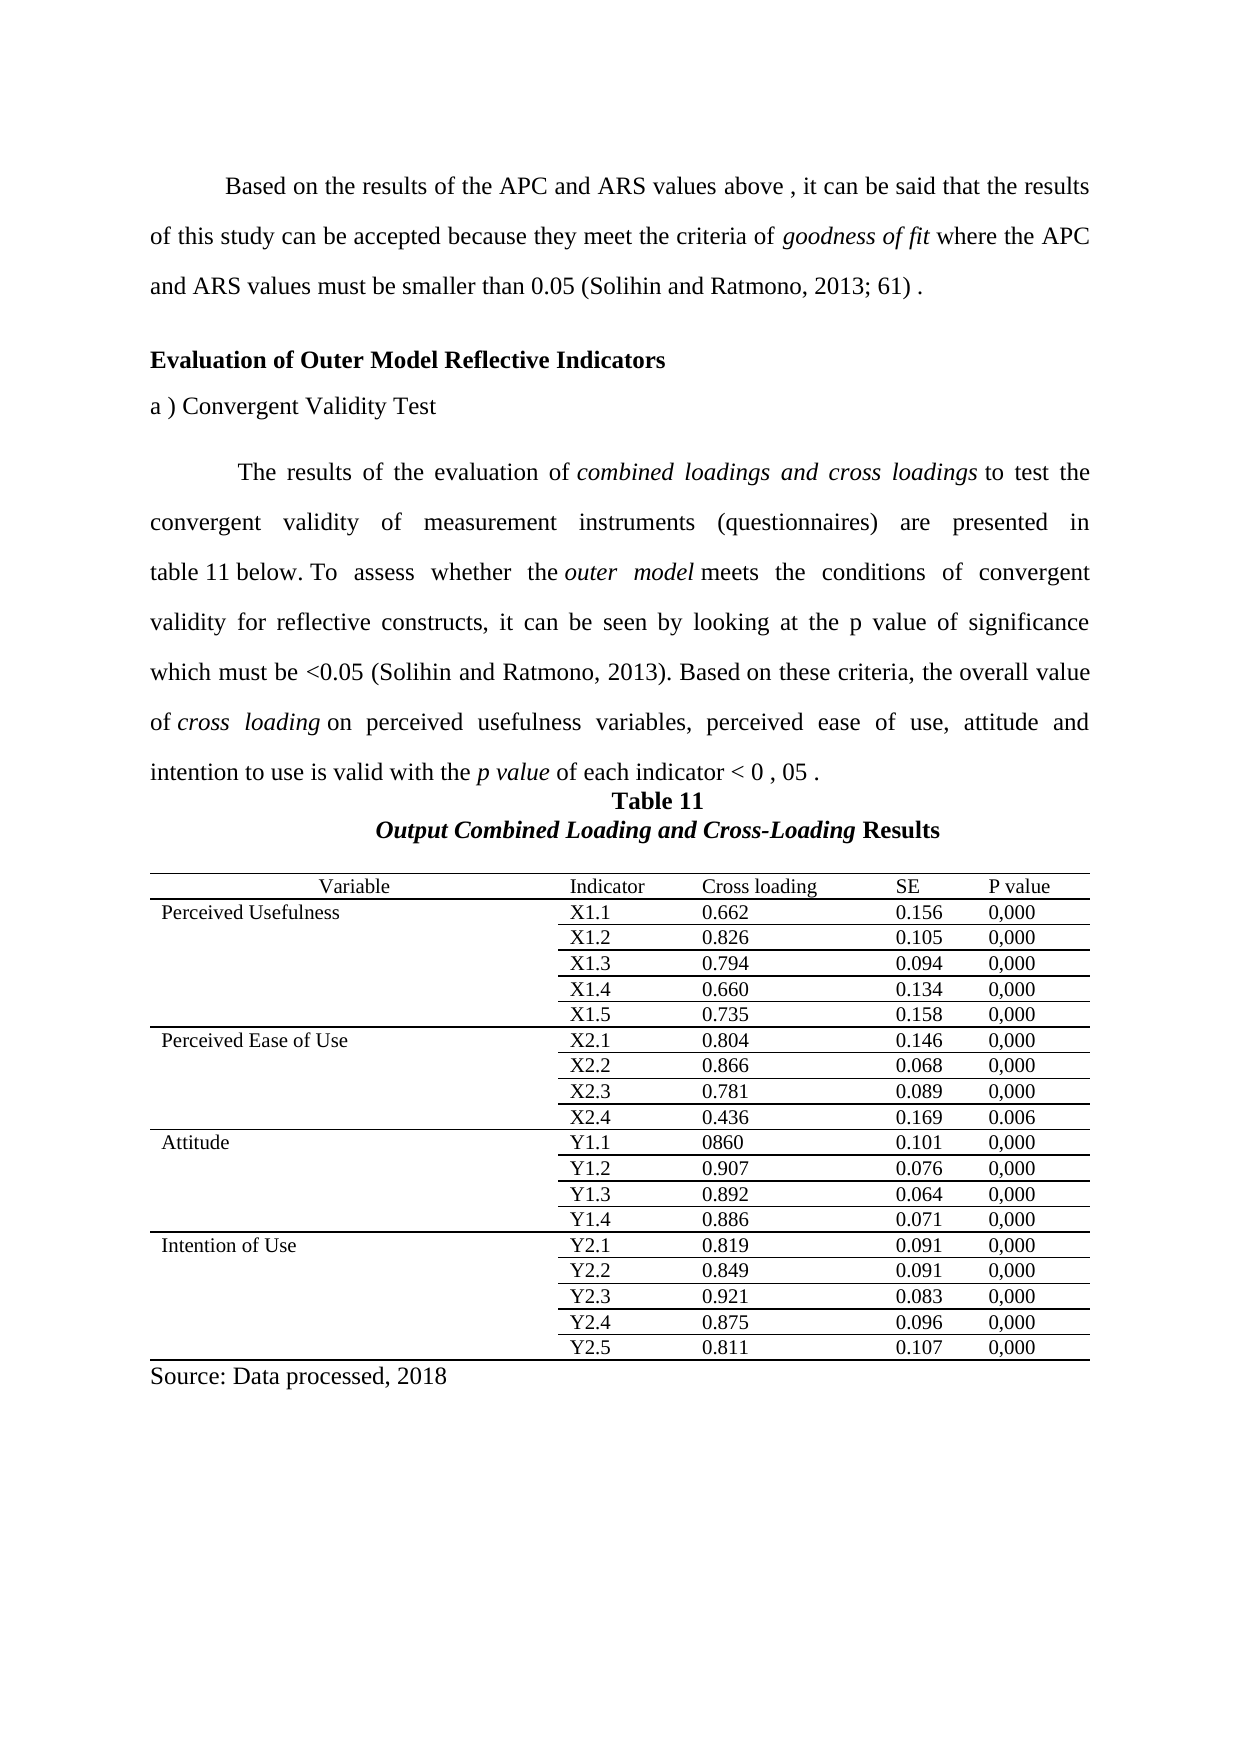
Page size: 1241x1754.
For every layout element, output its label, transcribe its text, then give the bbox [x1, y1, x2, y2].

table_header Cross loading [691, 874, 884, 898]
table_cell 0.811 [691, 1335, 884, 1359]
table_cell 0,000 [977, 1028, 1090, 1052]
text The results of the evaluation of combined loadings and cross loadings to test the convergent validity of measurement instruments (questionnaires) are presented in table 11 below. To assess whether the outer model meets the conditions of convergent validity for reflective constructs, it can be seen by looking at the p value of significance which must be <0.05 (Solihin and Ratmono, 2013). Based on these criteria, the overall value of cross loading on perceived usefulness variables, perceived ease of use, attitude and intention to use is valid with the p value of each indicator < 0 , 05 . [150, 436, 1090, 786]
table_cell 0.436 [691, 1105, 884, 1129]
table_cell 0.146 [884, 1028, 977, 1052]
table_cell 0.068 [884, 1053, 977, 1077]
table_cell 0.794 [691, 951, 884, 975]
table_cell Intention of Use [150, 1233, 558, 1359]
table_cell Perceived Ease of Use [150, 1028, 558, 1129]
table_cell 0.134 [884, 977, 977, 1001]
table_cell X2.3 [558, 1079, 691, 1103]
table_cell 0.826 [691, 925, 884, 949]
table_cell 0.921 [691, 1284, 884, 1308]
table_cell 0,000 [977, 977, 1090, 1001]
table_cell 0,000 [977, 1335, 1090, 1359]
table_cell Perceived Usefulness [150, 900, 558, 1026]
table_cell 0.091 [884, 1233, 977, 1257]
table_cell 0.076 [884, 1156, 977, 1180]
table_cell Y1.4 [558, 1207, 691, 1231]
table_cell 0.091 [884, 1258, 977, 1282]
table_cell 0,000 [977, 925, 1090, 949]
text a ) Convergent Validity Test [150, 391, 1090, 419]
table_cell 0.660 [691, 977, 884, 1001]
table_cell 0860 [691, 1130, 884, 1154]
table_cell 0,000 [977, 900, 1090, 924]
table_cell 0,000 [977, 1284, 1090, 1308]
table_cell 0.096 [884, 1310, 977, 1334]
table_cell 0,000 [977, 1079, 1090, 1103]
table_cell 0.107 [884, 1335, 977, 1359]
table_cell 0.064 [884, 1182, 977, 1206]
table_cell 0,000 [977, 951, 1090, 975]
table_cell 0.105 [884, 925, 977, 949]
table_cell 0.156 [884, 900, 977, 924]
table_cell X1.5 [558, 1002, 691, 1026]
table_cell X2.4 [558, 1105, 691, 1129]
table_cell 0.094 [884, 951, 977, 975]
table_cell Y2.2 [558, 1258, 691, 1282]
table_cell 0.781 [691, 1079, 884, 1103]
table_header P value [977, 874, 1090, 898]
table_cell 0.006 [977, 1105, 1090, 1129]
table_cell 0.804 [691, 1028, 884, 1052]
table_cell 0.892 [691, 1182, 884, 1206]
table_cell 0.866 [691, 1053, 884, 1077]
table_cell 0.158 [884, 1002, 977, 1026]
table_cell 0,000 [977, 1182, 1090, 1206]
table_cell Y1.1 [558, 1130, 691, 1154]
table_cell Y2.4 [558, 1310, 691, 1334]
table_cell 0,000 [977, 1130, 1090, 1154]
table_cell 0,000 [977, 1233, 1090, 1257]
table_cell 0.849 [691, 1258, 884, 1282]
table_cell 0.083 [884, 1284, 977, 1308]
table_cell Attitude [150, 1130, 558, 1231]
table_cell 0.662 [691, 900, 884, 924]
text Source: Data processed, 2018 [150, 1361, 1090, 1390]
table_cell 0.907 [691, 1156, 884, 1180]
table_cell X1.4 [558, 977, 691, 1001]
table_cell X2.2 [558, 1053, 691, 1077]
table_header Indicator [558, 874, 691, 898]
table_cell 0.735 [691, 1002, 884, 1026]
table_cell 0.875 [691, 1310, 884, 1334]
table_cell 0,000 [977, 1207, 1090, 1231]
text Evaluation of Outer Model Reflective Indicators [150, 345, 1090, 374]
table_header SE [884, 874, 977, 898]
table_cell X1.2 [558, 925, 691, 949]
table_cell Y2.1 [558, 1233, 691, 1257]
table_cell 0.071 [884, 1207, 977, 1231]
text Output Combined Loading and Cross-Loading Results [225, 815, 1090, 844]
table_cell X1.1 [558, 900, 691, 924]
table_cell X2.1 [558, 1028, 691, 1052]
table_cell 0.819 [691, 1233, 884, 1257]
table_cell Y1.3 [558, 1182, 691, 1206]
table_cell Y1.2 [558, 1156, 691, 1180]
text Table 11 [225, 786, 1090, 815]
table_cell 0,000 [977, 1258, 1090, 1282]
table_header Variable [150, 874, 558, 898]
table_cell 0.886 [691, 1207, 884, 1231]
table_cell X1.3 [558, 951, 691, 975]
table_cell 0,000 [977, 1156, 1090, 1180]
text Based on the results of the APC and ARS values ​​above , it can be said that the results of this study can be accepted because they meet the criteria of goodness of fit where the APC and ARS values ​​must be smaller than 0.05 (Solihin and Ratmono, 2013; 61) . [150, 150, 1090, 300]
table_cell 0,000 [977, 1002, 1090, 1026]
table_cell 0,000 [977, 1310, 1090, 1334]
table_cell 0.089 [884, 1079, 977, 1103]
table_cell Y2.3 [558, 1284, 691, 1308]
table_cell Y2.5 [558, 1335, 691, 1359]
table_cell 0.101 [884, 1130, 977, 1154]
table_cell 0,000 [977, 1053, 1090, 1077]
table_cell 0.169 [884, 1105, 977, 1129]
